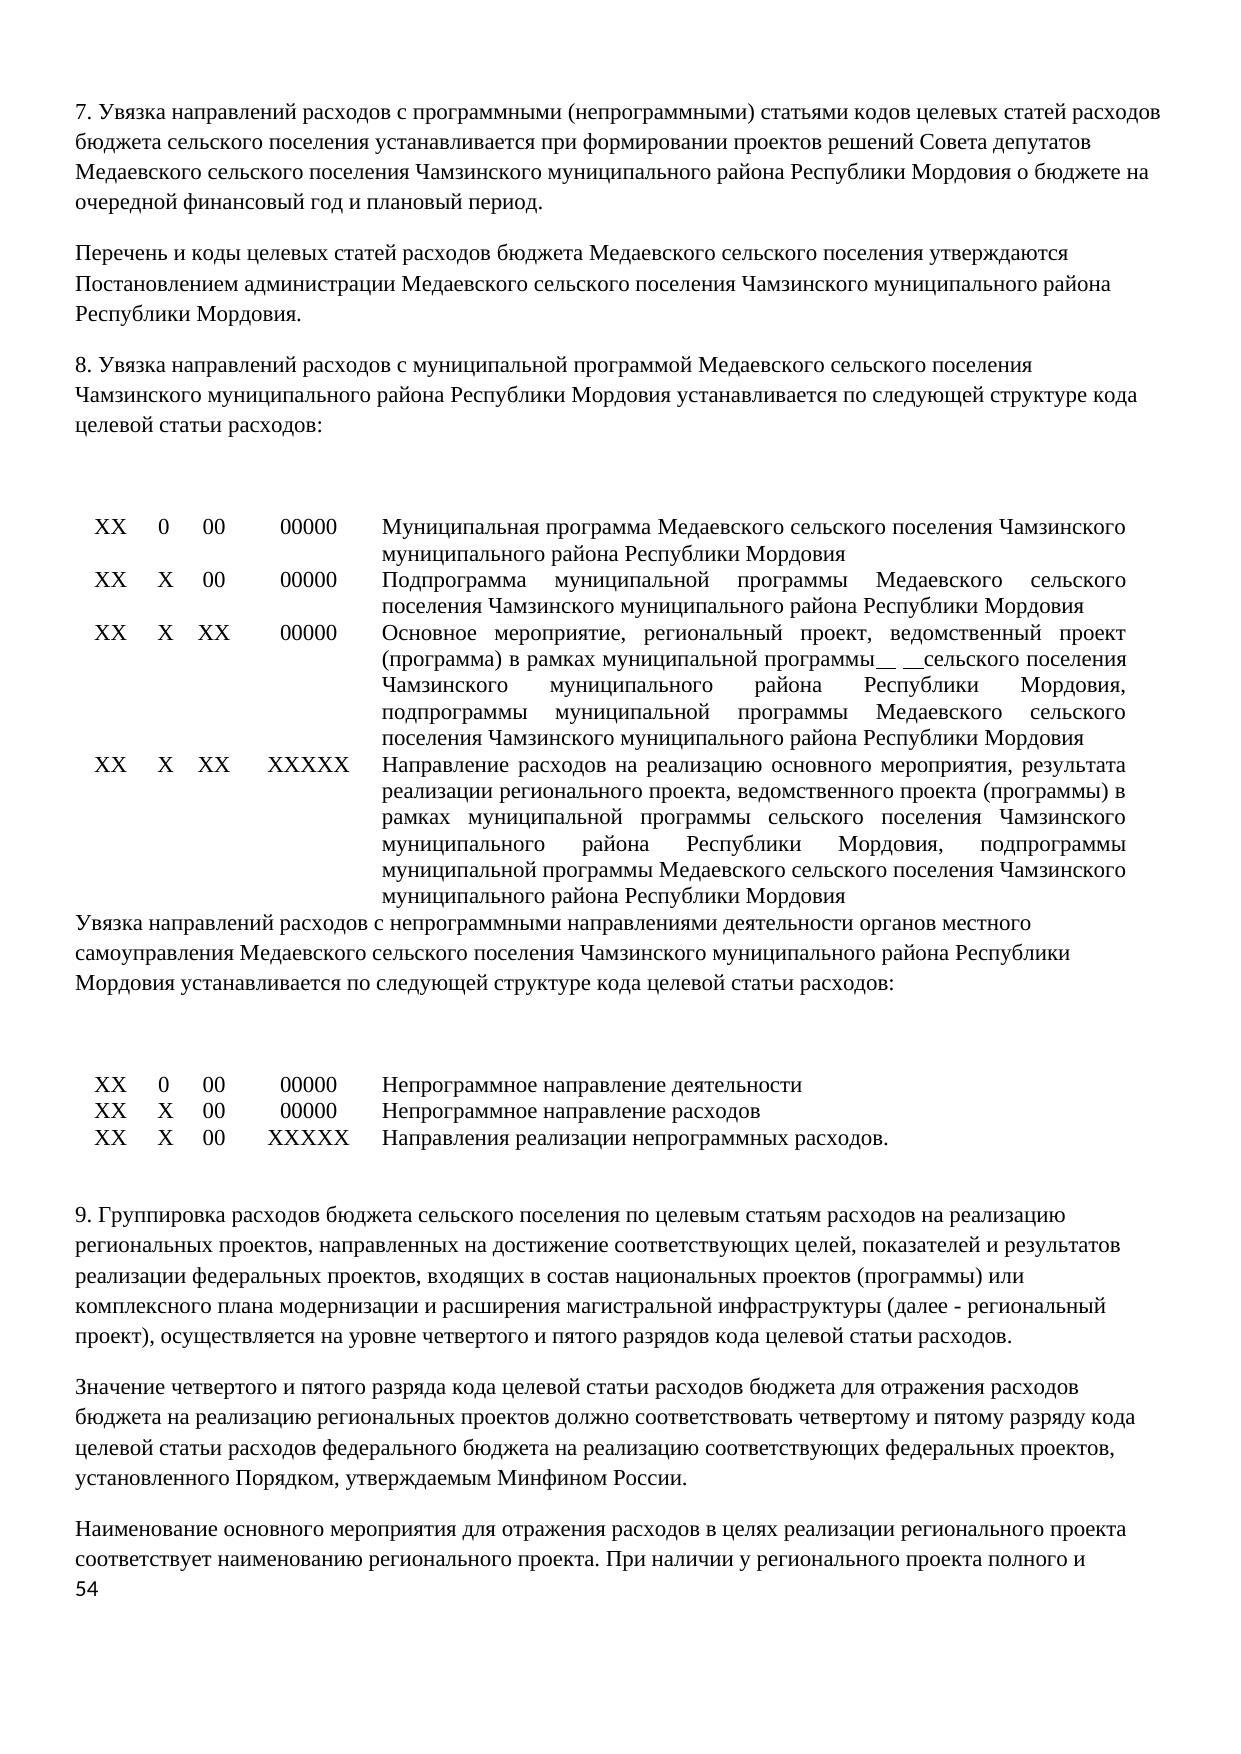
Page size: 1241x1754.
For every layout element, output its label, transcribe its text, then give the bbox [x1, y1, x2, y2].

text 8. Увязка направлений расходов с муниципальной программой Медаевского сельского поселения Чамзинского муниципального района Республики Мордовия устанавливается по следующей структуре кода целевой статьи расходов: [75, 351, 1165, 438]
text Перечень и коды целевых статей расходов бюджета Медаевского сельского поселения утверждаются Постановлением администрации Медаевского сельского поселения Чамзинского муниципального района Республики Мордовия. [75, 239, 1165, 326]
text Значение четвертого и пятого разряда кода целевой статьи расходов бюджета для отражения расходов бюджета на реализацию региональных проектов должно соответствовать четвертому и пятому разряду кода целевой статьи расходов федерального бюджета на реализацию соответствующих федеральных проектов, установленного Порядком, утверждаемым Минфином России. [75, 1373, 1165, 1490]
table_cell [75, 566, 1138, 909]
text 9. Группировка расходов бюджета сельского поселения по целевым статьям расходов на реализацию региональных проектов, направленных на достижение соответствующих целей, показателей и результатов реализации федеральных проектов, входящих в состав национальных проектов (программы) или комплексного плана модернизации и расширения магистральной инфраструктуры (далее - региональный проект), осуществляется на уровне четвертого и пятого разрядов кода целевой статьи расходов. [75, 1201, 1165, 1348]
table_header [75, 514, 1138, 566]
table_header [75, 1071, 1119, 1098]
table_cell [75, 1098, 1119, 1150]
text Увязка направлений расходов с непрограммными направлениями деятельности органов местного самоуправления Медаевского сельского поселения Чамзинского муниципального района Республики Мордовия устанавливается по следующей структуре кода целевой статьи расходов: [75, 909, 1165, 996]
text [75, 1515, 1165, 1571]
text 7. Увязка направлений расходов с программными (непрограммными) статьями кодов целевых статей расходов бюджета сельского поселения устанавливается при формировании проектов решений Совета депутатов Медаевского сельского поселения Чамзинского муниципального района Республики Мордовия о бюджете на очередной финансовый год и плановый период. [75, 98, 1165, 215]
